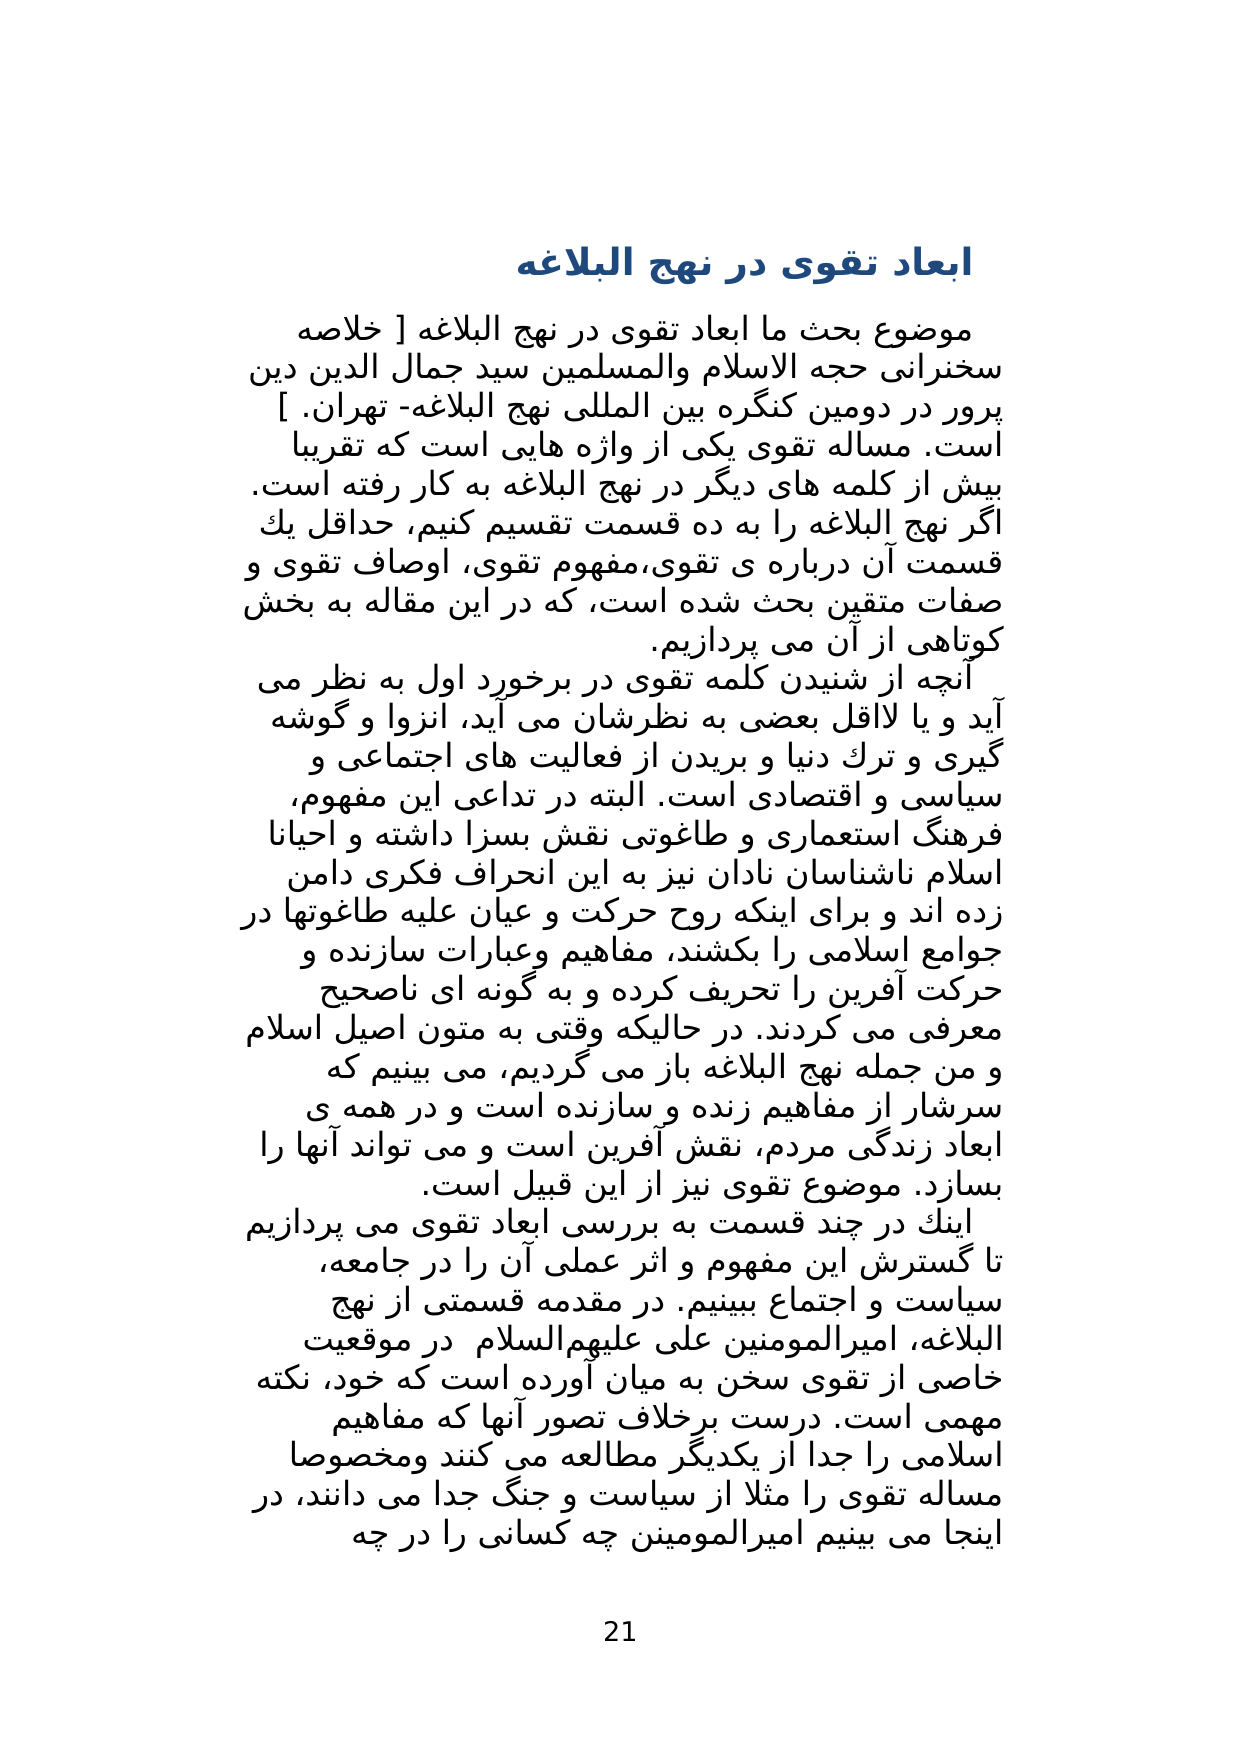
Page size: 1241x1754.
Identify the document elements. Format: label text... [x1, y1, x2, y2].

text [236, 1203, 1004, 1552]
text آنچه از شنيدن كلمه تقوى در برخورد اول به نظر مى آيد و يا لااقل بعضى به نظرشان مى آيد، انزوا و گوشه گيرى و ترك دنيا و بريدن از فعاليت هاى اجتماعى و سياسى و اقتصادى است. البته در تداعى اين مفهوم، فرهنگ استعمارى و طاغوتى نقش بسزا داشته و احيانا اسلام ناشناسان نادان نيز به اين انحراف فكرى دامن زده اند و براى اينكه روح حركت و عيان عليه طاغوتها در جوامع اسلامى را بكشند، مفاهيم وعبارات سازنده و حركت آفرين را تحريف كرده و به گونه اى ناصحيح معرفى مى كردند. در حاليكه وقتى به متون اصيل اسلام و من جمله نهج البلاغه باز مى گرديم، مى بينيم كه سرشار از مفاهيم زنده و سازنده است و در همه ى ابعاد زندگى مردم، نقش آفرين است و مى تواند آنها را بسازد. موضوع تقوى نيز از اين قبيل است. [236, 659, 1004, 1203]
subtitle ابعاد تقوى در نهج البلاغه [236, 241, 1004, 284]
text موضوع بحث ما ابعاد تقوى در نهج البلاغه [ خلاصه سخنرانى حجه الاسلام والمسلمين سيد جمال الدين دين پرور در دومين كنگره بين المللى نهج البلاغه- تهران. ] است. مساله تقوى يكى از واژه هايى است كه تقريبا بيش از كلمه هاى ديگر در نهج البلاغه به كار رفته است. اگر نهج البلاغه را به ده قسمت تقسيم كنيم، حداقل يك قسمت آن درباره ى تقوى،مفهوم تقوى، اوصاف تقوى و صفات متقين بحث شده است، كه در اين مقاله به بخش كوتاهى از آن مى پردازيم. [236, 309, 1004, 659]
